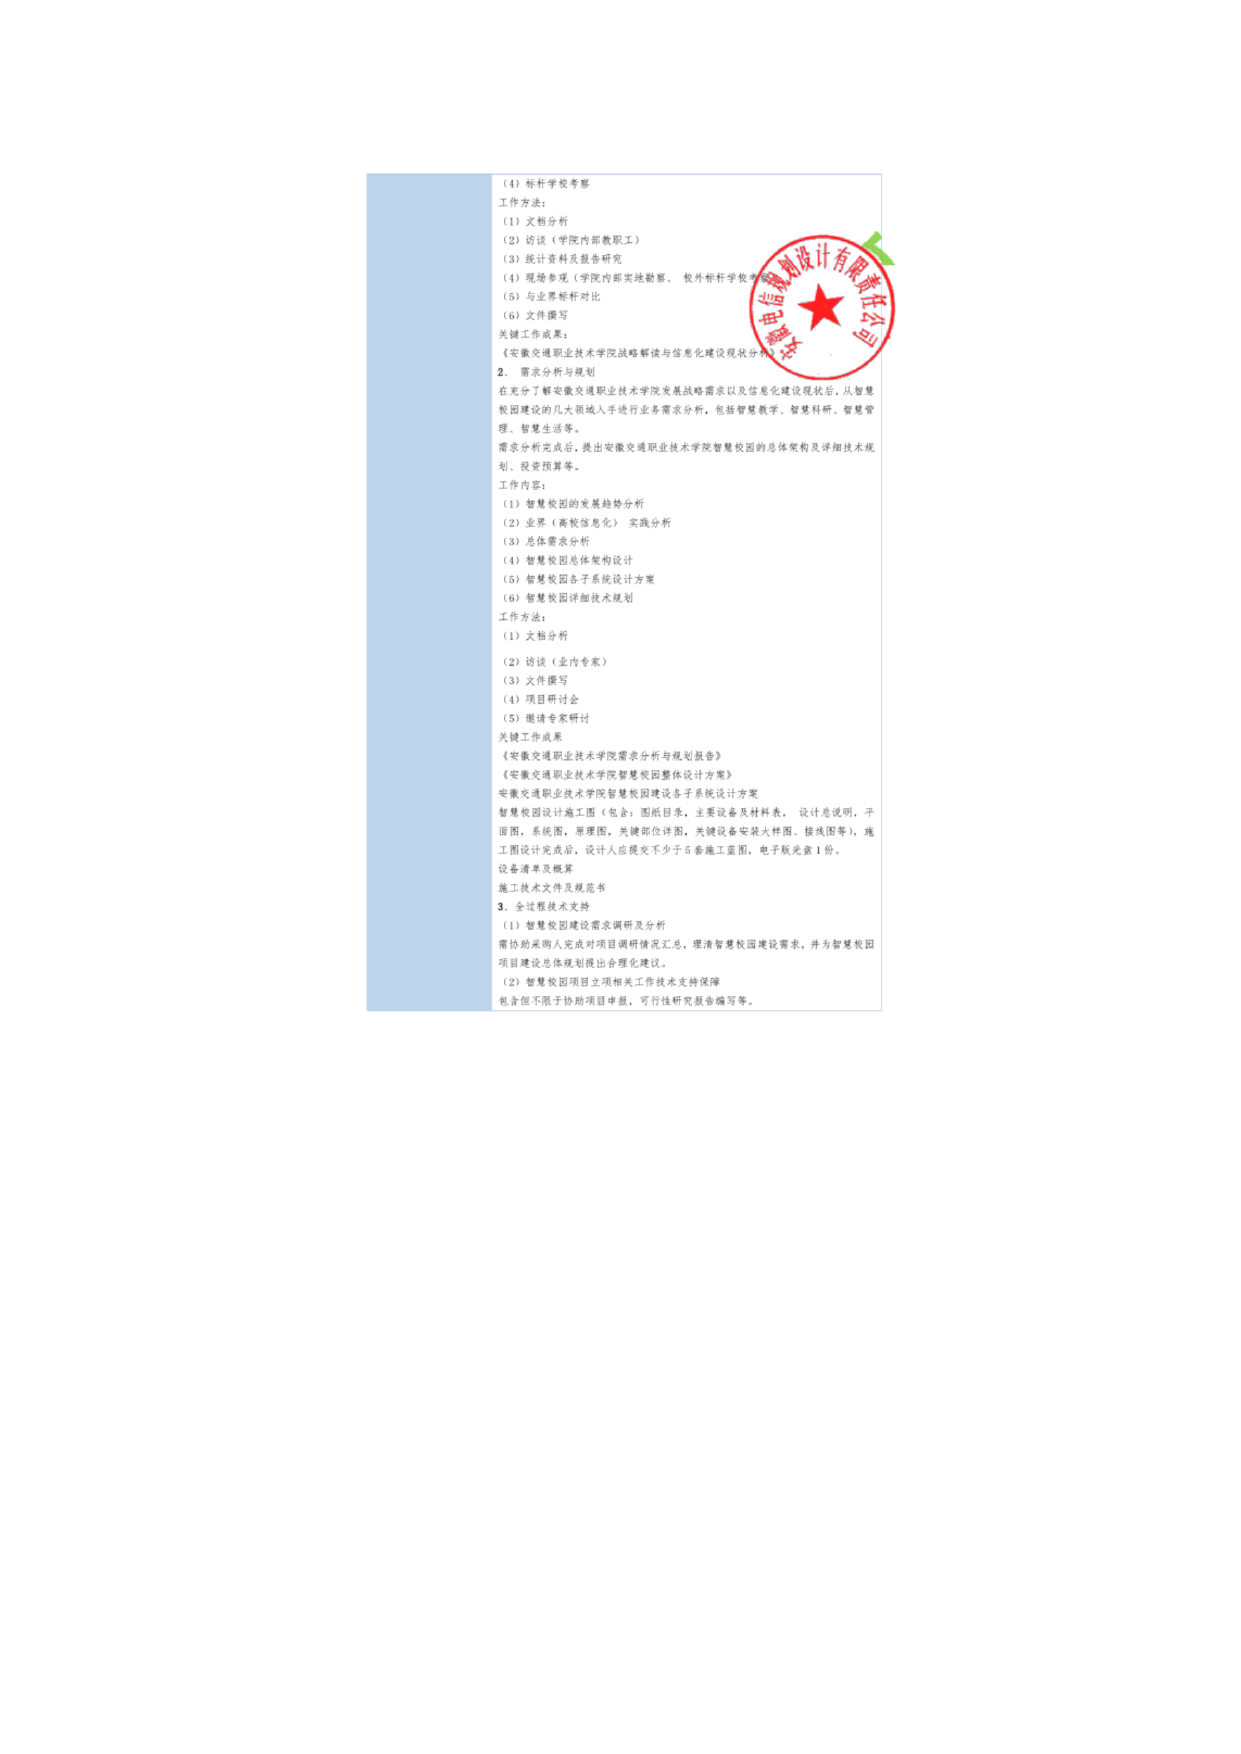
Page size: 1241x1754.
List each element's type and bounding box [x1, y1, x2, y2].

picture [335, 163, 905, 1026]
